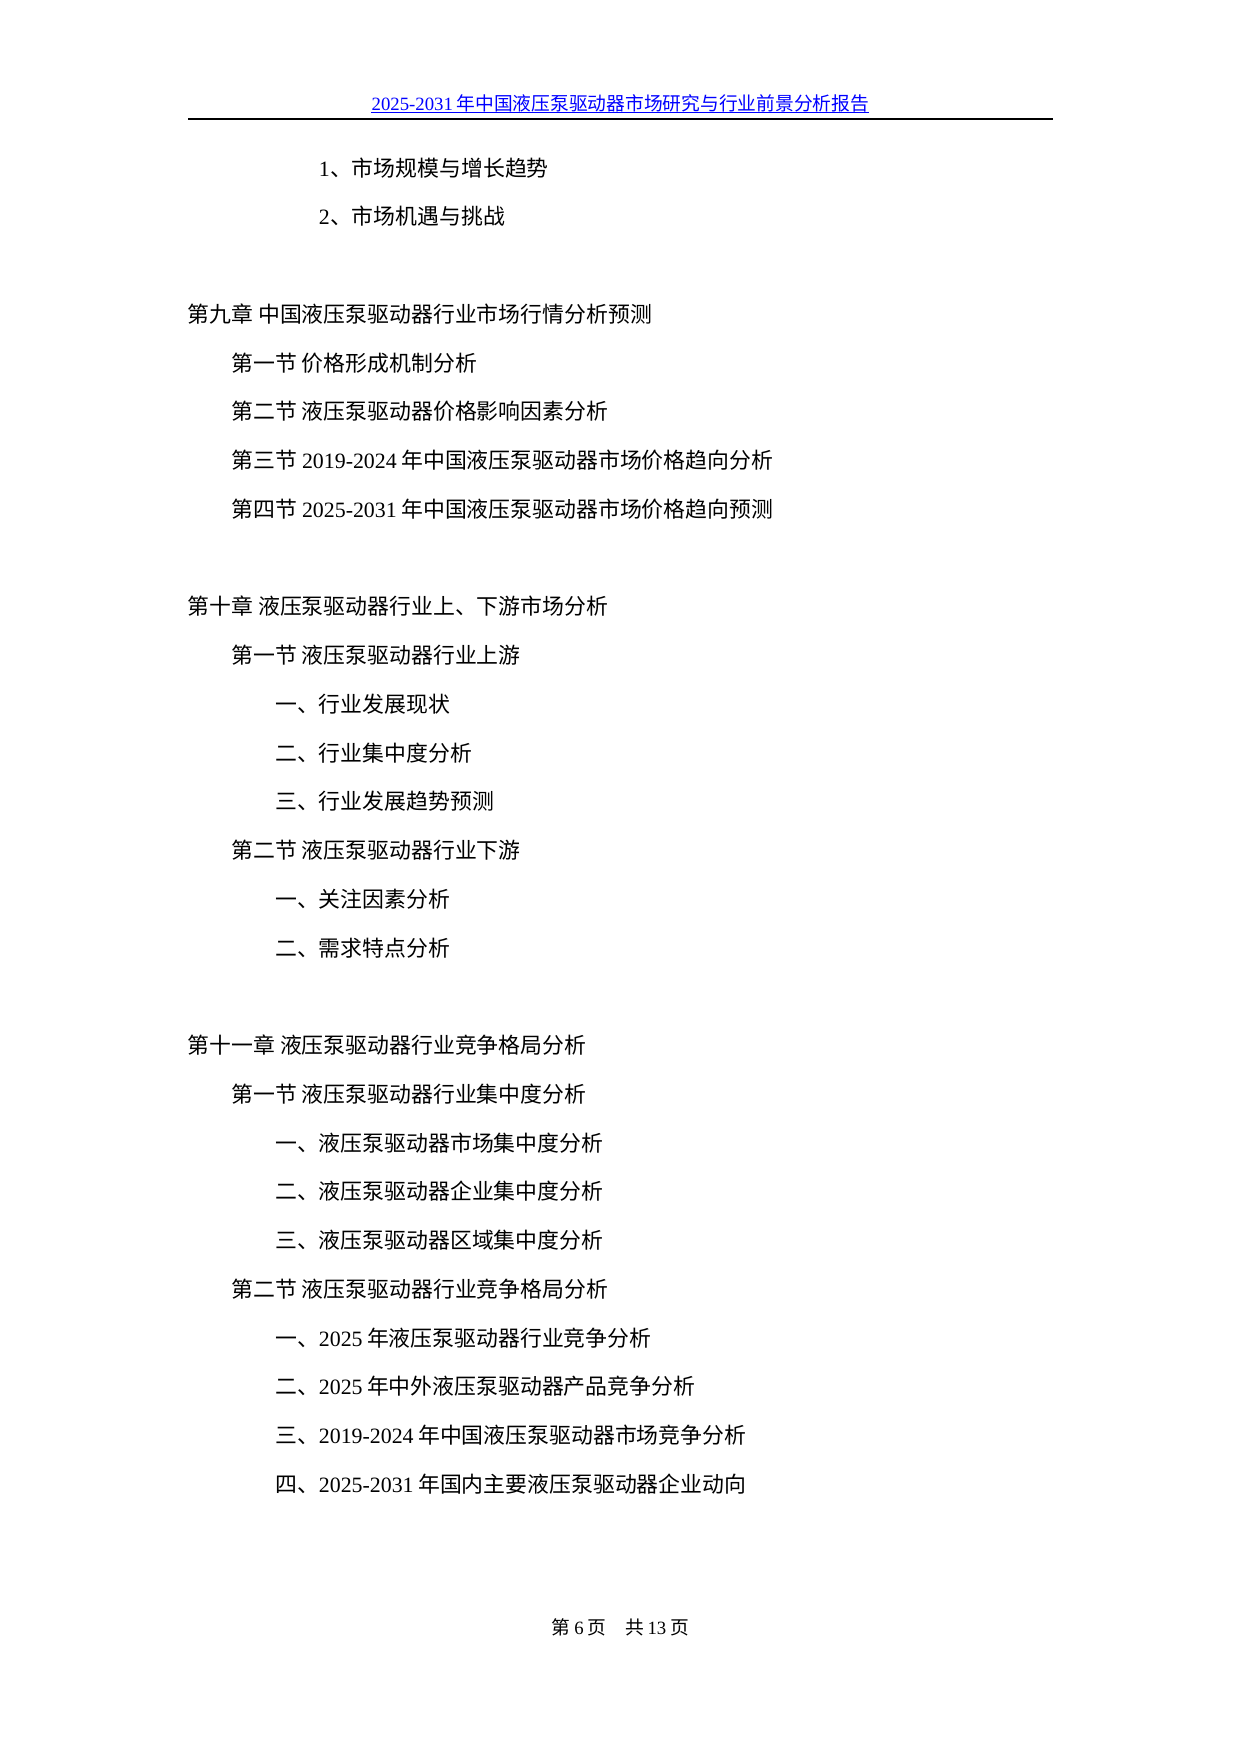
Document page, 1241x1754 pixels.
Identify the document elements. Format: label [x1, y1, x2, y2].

text [187, 150, 1053, 1499]
